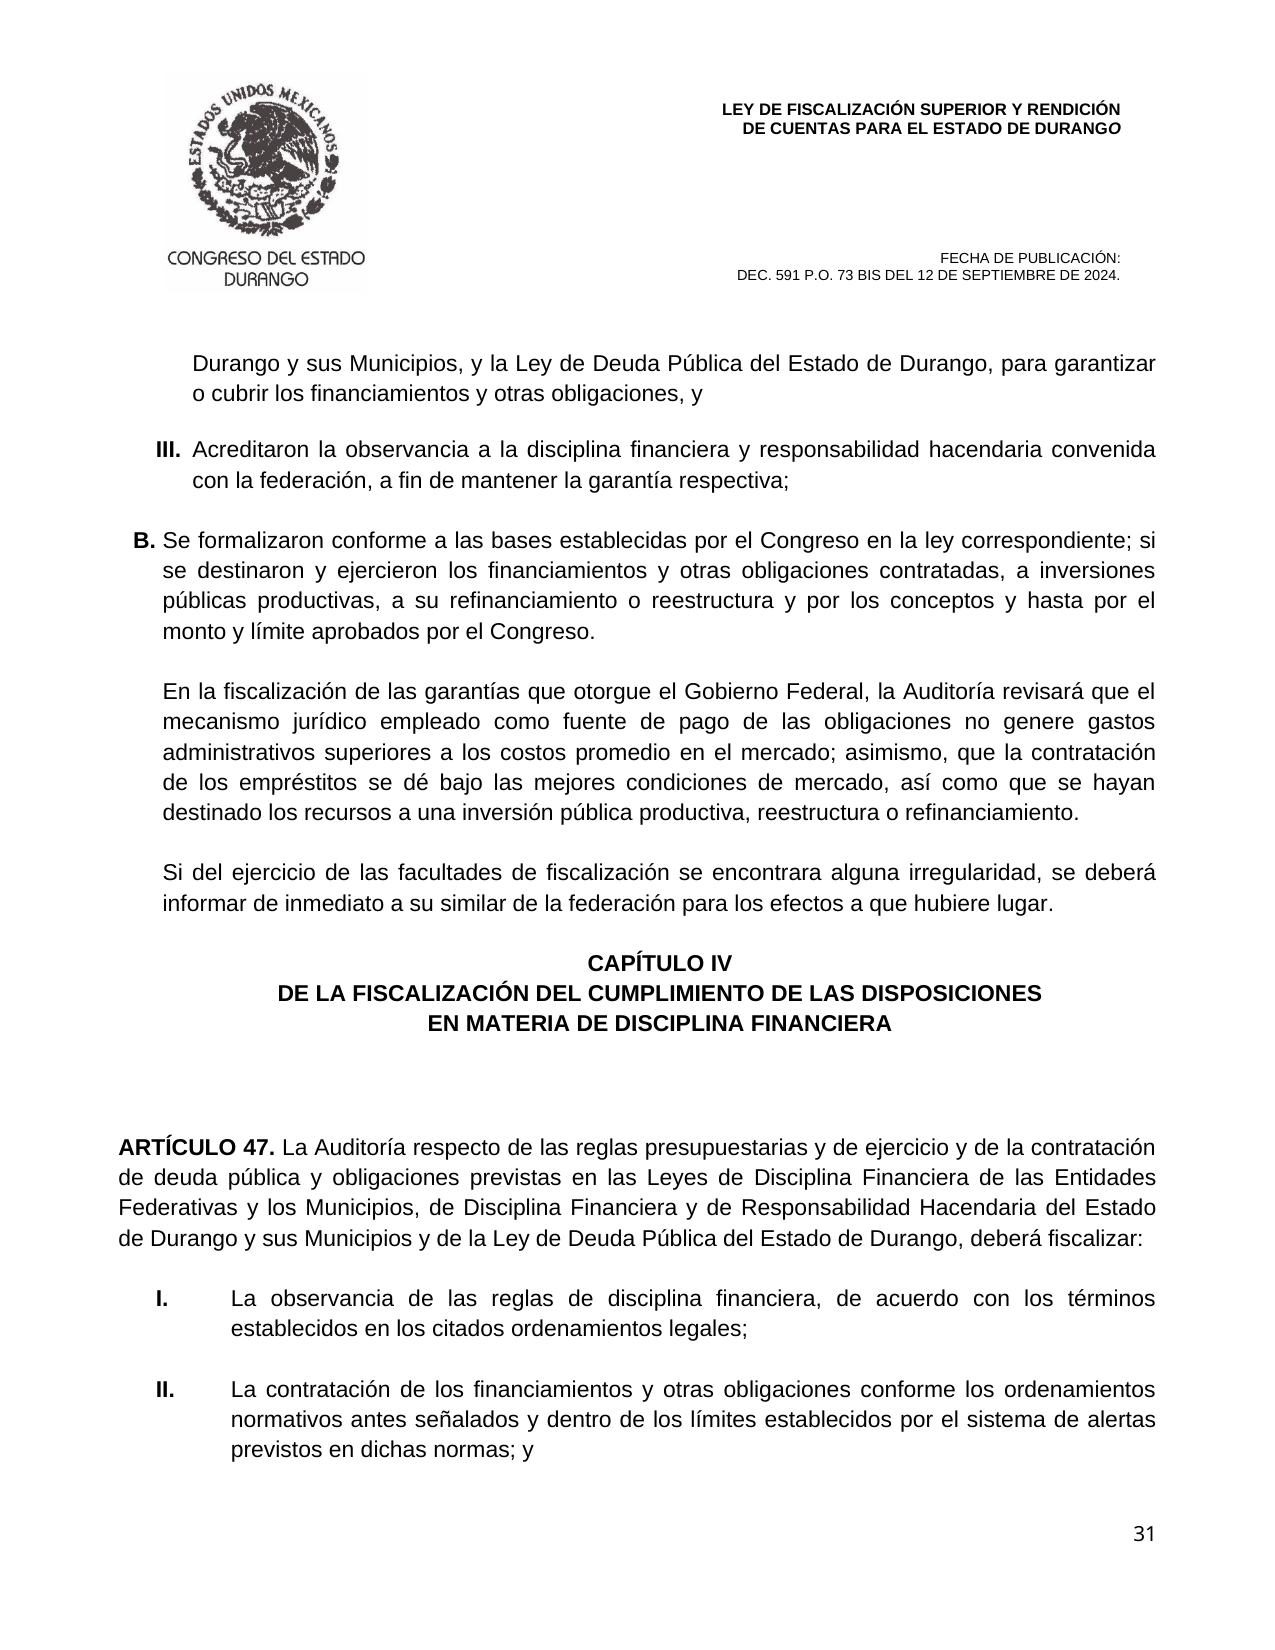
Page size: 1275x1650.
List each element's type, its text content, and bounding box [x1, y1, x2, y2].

list ARTÍCULO 47. La Auditoría respecto de las reglas presupuestarias y de ejercicio y de la contratación de deuda pública y obligaciones previstas en las Leyes de Disciplina Financiera de las Entidades Federativas y los Municipios, de Disciplina Financiera y de Responsabilidad Hacendaria del Estado de Durango y sus Municipios y de la Ley de Deuda Pública del Estado de Durango, deberá fiscalizar: [118, 1134, 1157, 1251]
list CAPÍTULO IV [162, 950, 1157, 976]
list La observancia de las reglas de disciplina financiera, de acuerdo con los términos establecidos en los citados ordenamientos legales; [156, 1285, 1157, 1342]
list Acreditaron la observancia a la disciplina financiera y responsabilidad hacendaria convenida con la federación, a fin de mantener la garantía respectiva; [156, 436, 1157, 493]
picture [163, 73, 367, 293]
list En la fiscalización de las garantías que otorgue el Gobierno Federal, la Auditoría revisará que el mecanismo jurídico empleado como fuente de pago de las obligaciones no genere gastos administrativos superiores a los costos promedio en el mercado; asimismo, que la contratación de los empréstitos se dé bajo las mejores condiciones de mercado, así como que se hayan destinado los recursos a una inversión pública productiva, reestructura o refinanciamiento. [162, 678, 1157, 825]
list EN MATERIA DE DISCIPLINA FINANCIERA [162, 1010, 1157, 1037]
list La contratación de los financiamientos y otras obligaciones conforme los ordenamientos normativos antes señalados y dentro de los límites establecidos por el sistema de alertas previstos en dichas normas; y [156, 1376, 1157, 1462]
list Si del ejercicio de las facultades de fiscalización se encontrara alguna irregularidad, se deberá informar de inmediato a su similar de la federación para los efectos a que hubiere lugar. [162, 859, 1157, 916]
list DE LA FISCALIZACIÓN DEL CUMPLIMIENTO DE LAS DISPOSICIONES [162, 980, 1157, 1006]
list Se formalizaron conforme a las bases establecidas por el Congreso en la ley correspondiente; si se destinaron y ejercieron los financiamientos y otras obligaciones contratadas, a inversiones públicas productivas, a su refinanciamiento o reestructura y por los conceptos y hasta por el monto y límite aprobados por el Congreso. [133, 527, 1157, 644]
